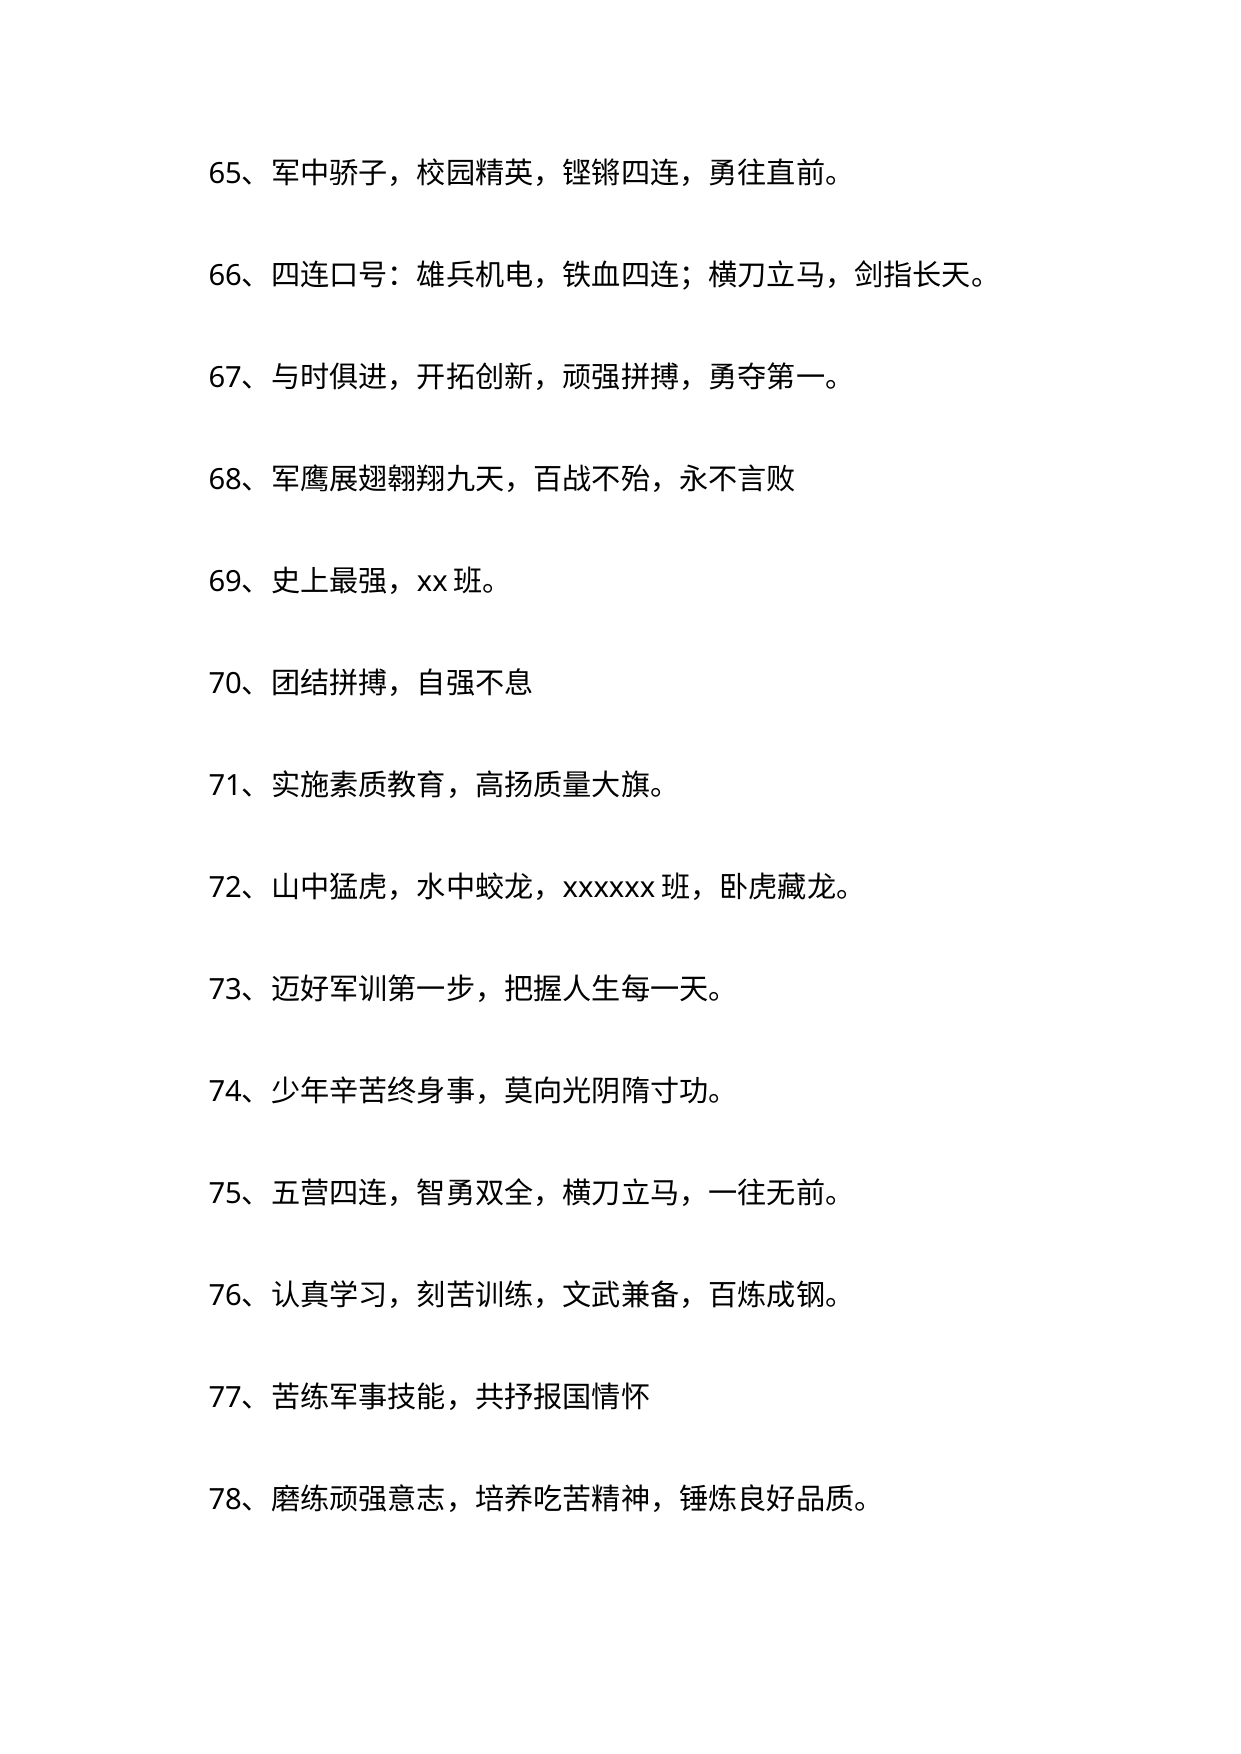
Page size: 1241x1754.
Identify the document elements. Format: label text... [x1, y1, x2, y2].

text 68、军鹰展翅翱翔九天，百战不殆，永不言败 [150, 456, 1090, 498]
text 75、五营四连，智勇双全，横刀立马，一往无前。 [150, 1170, 1090, 1212]
text 71、实施素质教育，高扬质量大旗。 [150, 762, 1090, 804]
text 66、四连口号：雄兵机电，铁血四连；横刀立马，剑指长天。 [150, 252, 1090, 294]
text 74、少年辛苦终身事，莫向光阴隋寸功。 [150, 1068, 1090, 1110]
text 72、山中猛虎，水中蛟龙，xxxxxx班，卧虎藏龙。 [150, 864, 1090, 906]
text 70、团结拼搏，自强不息 [150, 660, 1090, 702]
text 77、苦练军事技能，共抒报国情怀 [150, 1374, 1090, 1416]
text 67、与时俱进，开拓创新，顽强拼搏，勇夺第一。 [150, 354, 1090, 396]
text 65、军中骄子，校园精英，铿锵四连，勇往直前。 [150, 150, 1090, 192]
text 76、认真学习，刻苦训练，文武兼备，百炼成钢。 [150, 1272, 1090, 1314]
text 69、史上最强，xx班。 [150, 558, 1090, 600]
text 78、磨练顽强意志，培养吃苦精神，锤炼良好品质。 [150, 1476, 1090, 1518]
text 73、迈好军训第一步，把握人生每一天。 [150, 966, 1090, 1008]
